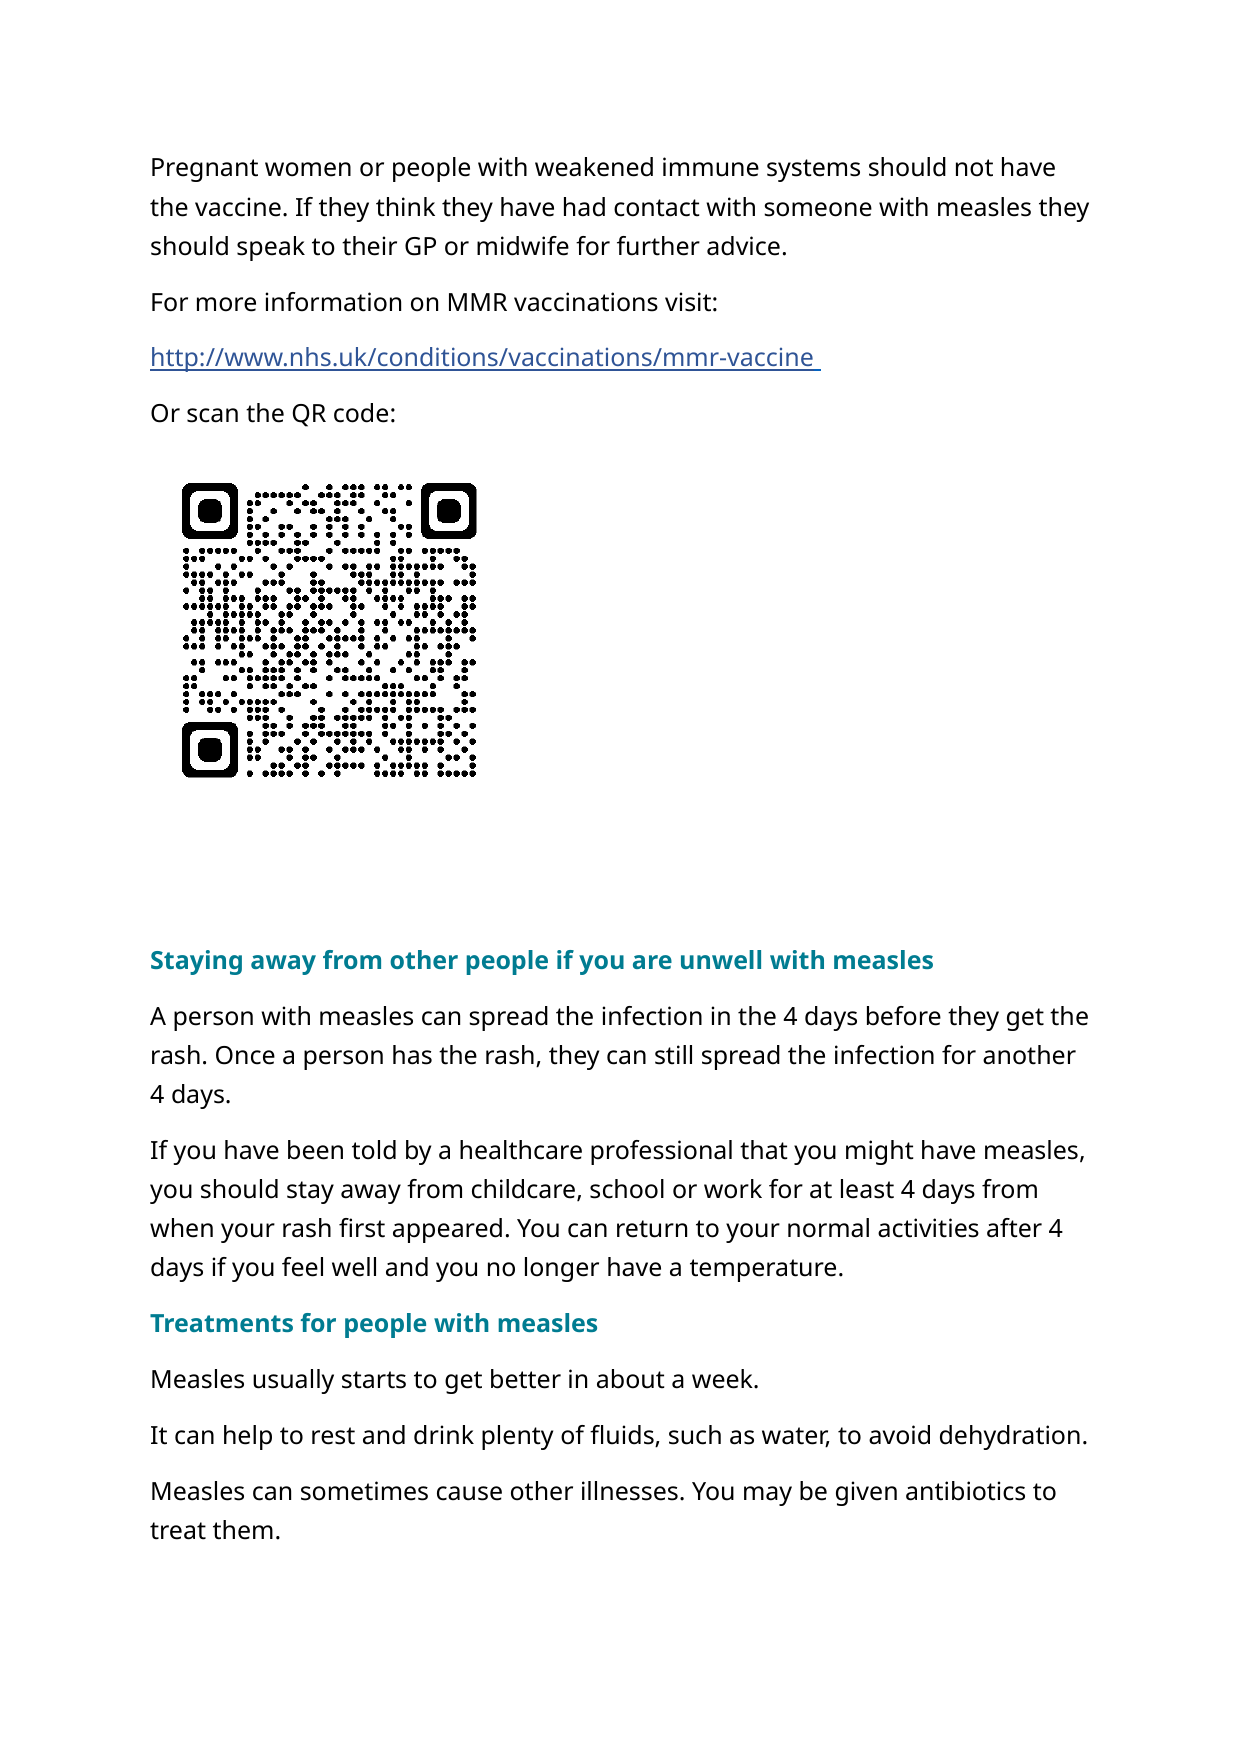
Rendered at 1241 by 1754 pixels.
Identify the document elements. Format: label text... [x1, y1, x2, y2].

text For more information on MMR vaccinations visit: [150, 284, 1090, 318]
text http://www.nhs.uk/conditions/vaccinations/mmr-vaccine [150, 340, 1090, 374]
text Measles usually starts to get better in about a week. [150, 1362, 1090, 1396]
text Treatments for people with measles [150, 1306, 1090, 1340]
text If you have been told by a healthcare professional that you might have measles, you should stay away from childcare, school or work for at least 4 days from when your rash first appeared. You can return to your normal activities after 4 days if you feel well and you no longer have a temperature. [150, 1132, 1090, 1284]
text It can help to rest and drink plenty of fluids, such as water, to avoid dehydration. [150, 1417, 1090, 1452]
text A person with measles can spread the infection in the 4 days before they get the rash. Once a person has the rash, they can still spread the infection for another 4 days. [150, 998, 1090, 1111]
text Pregnant women or people with weakened immune systems should not have the vaccine. If they think they have had contact with someone with measles they should speak to their GP or midwife for further advice. [150, 150, 1090, 262]
text Measles can sometimes cause other illnesses. You may be given antibiotics to treat them. [150, 1473, 1090, 1547]
text Staying away from other people if you are unwell with measles [150, 942, 1090, 977]
picture [150, 451, 508, 809]
text Or scan the QR code: [150, 396, 1090, 430]
